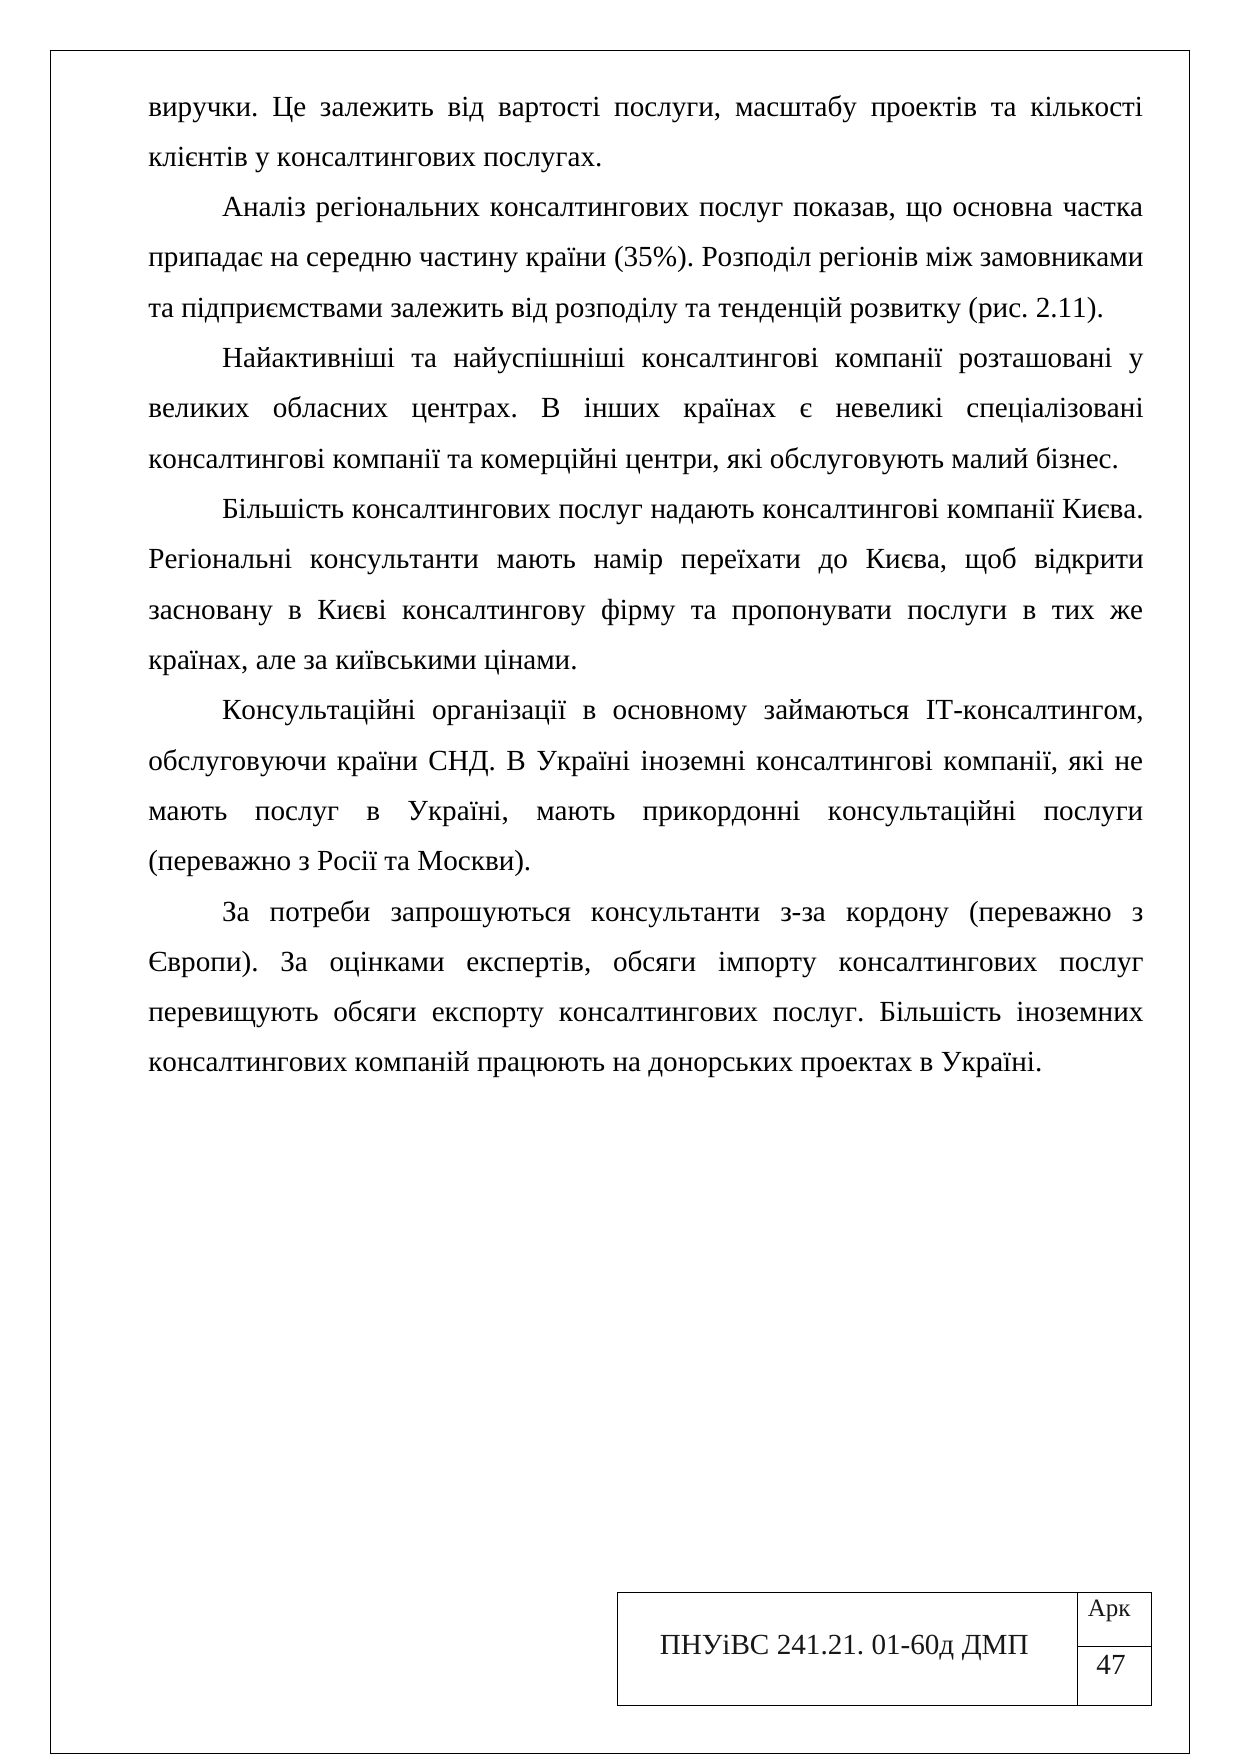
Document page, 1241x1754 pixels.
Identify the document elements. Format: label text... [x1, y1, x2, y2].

text Більшість консалтингових послуг надають консалтингові компанії Києва. Регіональні консультанти мають намір переїхати до Києва, щоб відкрити засновану в Києві консалтингову фірму та пропонувати послуги в тих же країнах, але за київськими цінами. [148, 491, 1144, 676]
text Аналіз регіональних консалтингових послуг показав, що основна частка припадає на середню частину країни (35%). Розподіл регіонів між замовниками та підприємствами залежить від розподілу та тенденцій розвитку (рис. 2.11). [148, 189, 1144, 323]
text Консультаційні організації в основному займаються ІТ-консалтингом, обслуговуючи країни СНД. В Україні іноземні консалтингові компанії, які не мають послуг в Україні, мають прикордонні консультаційні послуги (переважно з Росії та Москви). [148, 692, 1144, 877]
text За потреби запрошуються консультанти з-за кордону (переважно з Європи). За оцінками експертів, обсяги імпорту консалтингових послуг перевищують обсяги експорту консалтингових послуг. Більшість іноземних консалтингових компаній працюють на донорських проектах в Україні. [148, 894, 1144, 1078]
text Найактивніші та найуспішніші консалтингові компанії розташовані у великих обласних центрах. В інших країнах є невеликі спеціалізовані консалтингові компанії та комерційні центри, які обслуговують малий бізнес. [148, 340, 1144, 474]
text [148, 89, 1144, 172]
